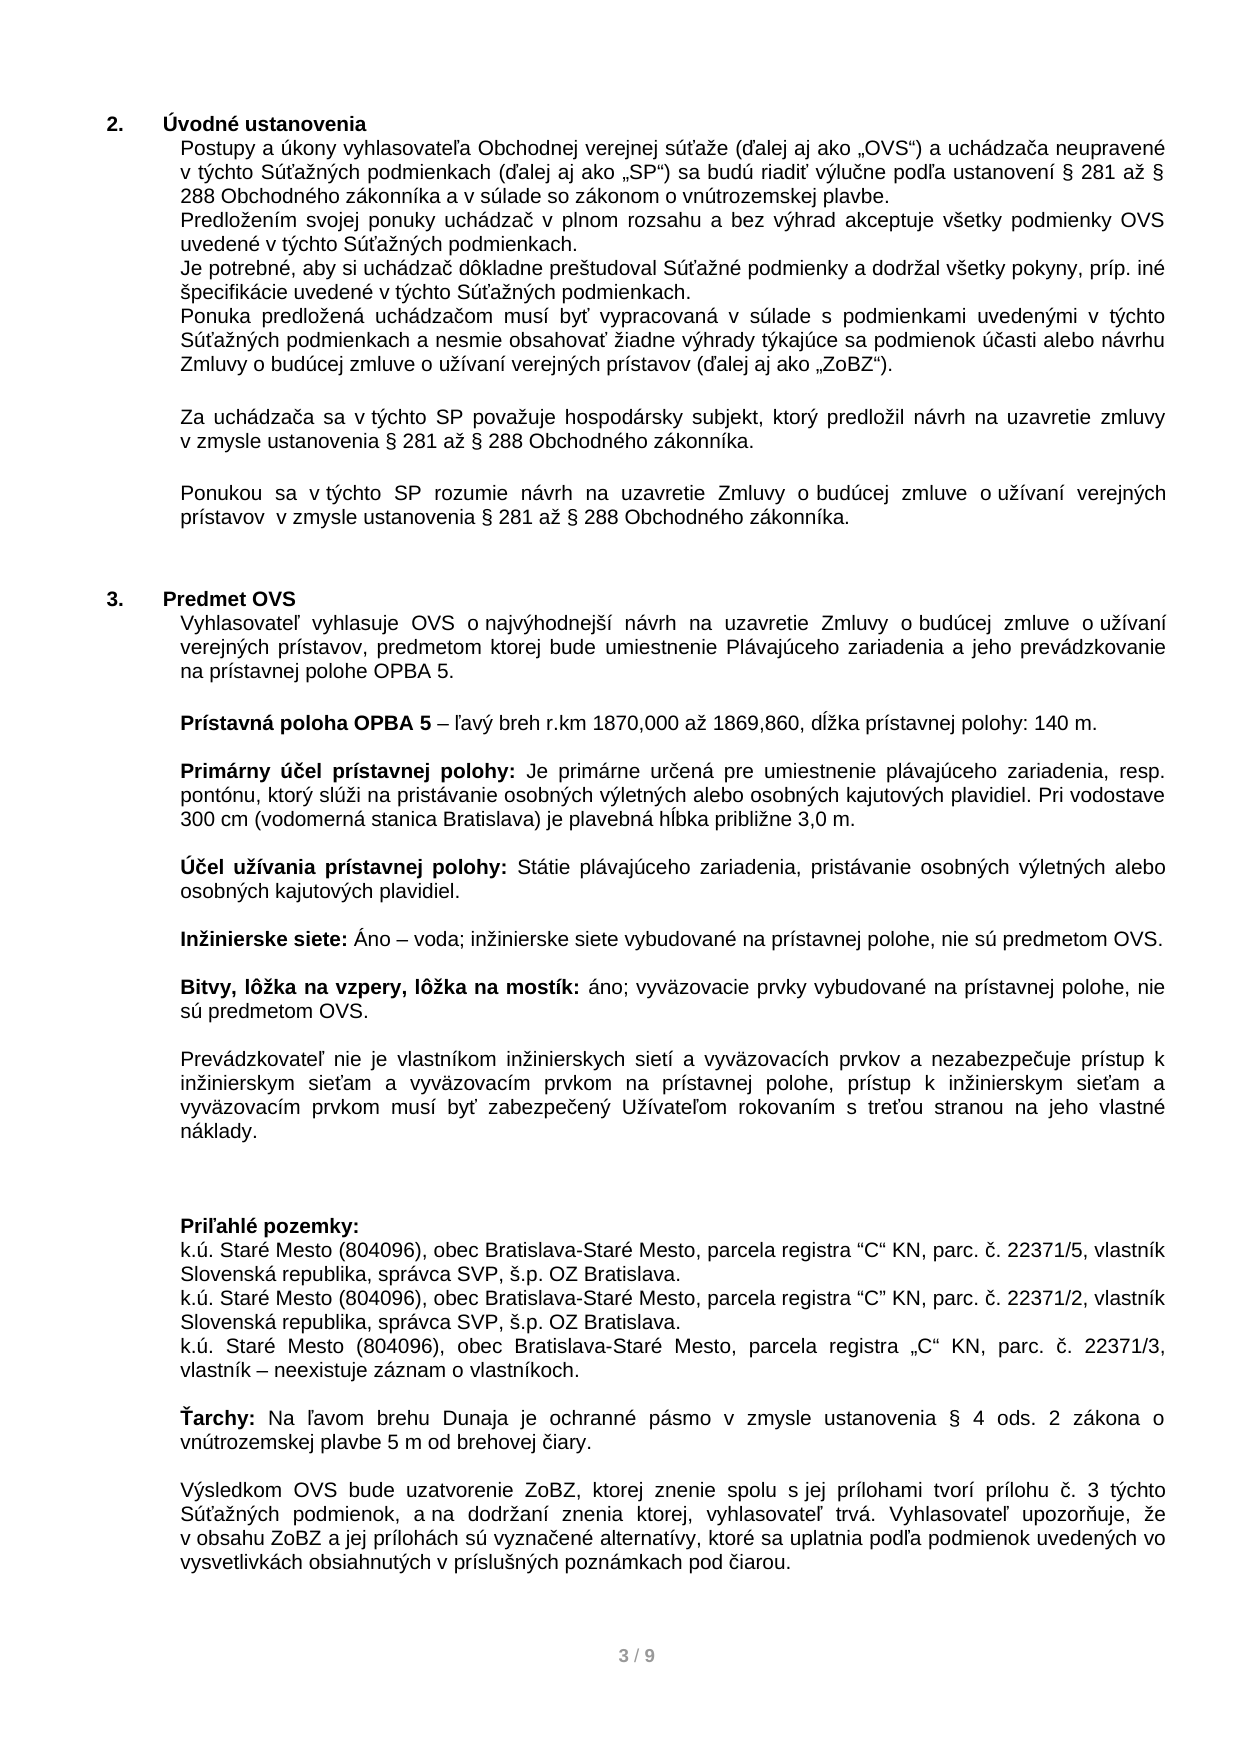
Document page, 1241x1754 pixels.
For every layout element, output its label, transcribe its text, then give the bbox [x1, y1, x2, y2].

text k.ú. Staré Mesto (804096), obec Bratislava-Staré Mesto, parcela registra “C“ KN, parc. č. 22371/5, vlastník Slovenská republika, správca SVP, š.p. OZ Bratislava. [180, 1238, 1167, 1286]
subtitle Výsledkom OVS bude uzatvorenie ZoBZ, ktorej znenie spolu s jej prílohami tvorí prílohu č. 3 týchto Súťažných podmienok, a na dodržaní znenia ktorej, vyhlasovateľ trvá. Vyhlasovateľ upozorňuje, že v obsahu ZoBZ a jej prílohách sú vyznačené alternatívy, ktoré sa uplatnia podľa podmienok uvedených vo vysvetlivkách obsiahnutých v príslušných poznámkach pod čiarou. [180, 1478, 1167, 1574]
subtitle Predložením svojej ponuky uchádzač v plnom rozsahu a bez výhrad akceptuje všetky podmienky OVS uvedené v týchto Súťažných podmienkach. [180, 208, 1167, 256]
subtitle Za uchádzača sa v týchto SP považuje hospodársky subjekt, ktorý predložil návrh na uzavretie zmluvy v zmysle ustanovenia § 281 až § 288 Obchodného zákonníka. [180, 404, 1167, 452]
text Ťarchy: Na ľavom brehu Dunaja je ochranné pásmo v zmysle ustanovenia § 4 ods. 2 zákona o vnútrozemskej plavbe 5 m od brehovej čiary. [180, 1406, 1167, 1454]
text Priľahlé pozemky: [106, 1214, 1167, 1238]
subtitle Ponukou sa v týchto SP rozumie návrh na uzavretie Zmluvy o budúcej zmluve o užívaní verejných prístavov v zmysle ustanovenia § 281 až § 288 Obchodného zákonníka. [180, 481, 1167, 529]
text Bitvy, lôžka na vzpery, lôžka na mostík: áno; vyväzovacie prvky vybudované na prístavnej polohe, nie sú predmetom OVS. [180, 975, 1167, 1023]
text Účel užívania prístavnej polohy: Státie plávajúceho zariadenia, pristávanie osobných výletných alebo osobných kajutových plavidiel. [180, 855, 1167, 903]
text k.ú. Staré Mesto (804096), obec Bratislava-Staré Mesto, parcela registra „C“ KN, parc. č. 22371/3, vlastník – neexistuje záznam o vlastníkoch. [180, 1334, 1167, 1382]
subtitle Postupy a úkony vyhlasovateľa Obchodnej verejnej súťaže (ďalej aj ako „OVS“) a uchádzača neupravené v týchto Súťažných podmienkach (ďalej aj ako „SP“) sa budú riadiť výlučne podľa ustanovení § 281 až § 288 Obchodného zákonníka a v súlade so zákonom o vnútrozemskej plavbe. [180, 136, 1167, 208]
text Prevádzkovateľ nie je vlastníkom inžinierskych sietí a vyväzovacích prvkov a nezabezpečuje prístup k inžinierskym sieťam a vyväzovacím prvkom na prístavnej polohe, prístup k inžinierskym sieťam a vyväzovacím prvkom musí byť zabezpečený Užívateľom rokovaním s treťou stranou na jeho vlastné náklady. [180, 1047, 1167, 1142]
subtitle Ponuka predložená uchádzačom musí byť vypracovaná v súlade s podmienkami uvedenými v týchto Súťažných podmienkach a nesmie obsahovať žiadne výhrady týkajúce sa podmienok účasti alebo návrhu Zmluvy o budúcej zmluve o užívaní verejných prístavov (ďalej aj ako „ZoBZ“). [180, 304, 1167, 376]
text k.ú. Staré Mesto (804096), obec Bratislava-Staré Mesto, parcela registra “C” KN, parc. č. 22371/2, vlastník Slovenská republika, správca SVP, š.p. OZ Bratislava. [180, 1286, 1167, 1334]
text Prístavná poloha OPBA 5 – ľavý breh r.km 1870,000 až 1869,860, dĺžka prístavnej polohy: 140 m. [106, 711, 1167, 735]
subtitle Vyhlasovateľ vyhlasuje OVS o najvýhodnejší návrh na uzavretie Zmluvy o budúcej zmluve o užívaní verejných prístavov, predmetom ktorej bude umiestnenie Plávajúceho zariadenia a jeho prevádzkovanie na prístavnej polohe OPBA 5. [180, 611, 1167, 682]
subtitle Úvodné ustanovenia [106, 112, 1167, 136]
subtitle Je potrebné, aby si uchádzač dôkladne preštudoval Súťažné podmienky a dodržal všetky pokyny, príp. iné špecifikácie uvedené v týchto Súťažných podmienkach. [180, 256, 1167, 304]
text Primárny účel prístavnej polohy: Je primárne určená pre umiestnenie plávajúceho zariadenia, resp. pontónu, ktorý slúži na pristávanie osobných výletných alebo osobných kajutových plavidiel. Pri vodostave 300 cm (vodomerná stanica Bratislava) je plavebná hĺbka približne 3,0 m. [180, 759, 1167, 831]
text Inžinierske siete: Áno – voda; inžinierske siete vybudované na prístavnej polohe, nie sú predmetom OVS. [180, 927, 1167, 951]
subtitle Predmet OVS [106, 587, 1167, 611]
